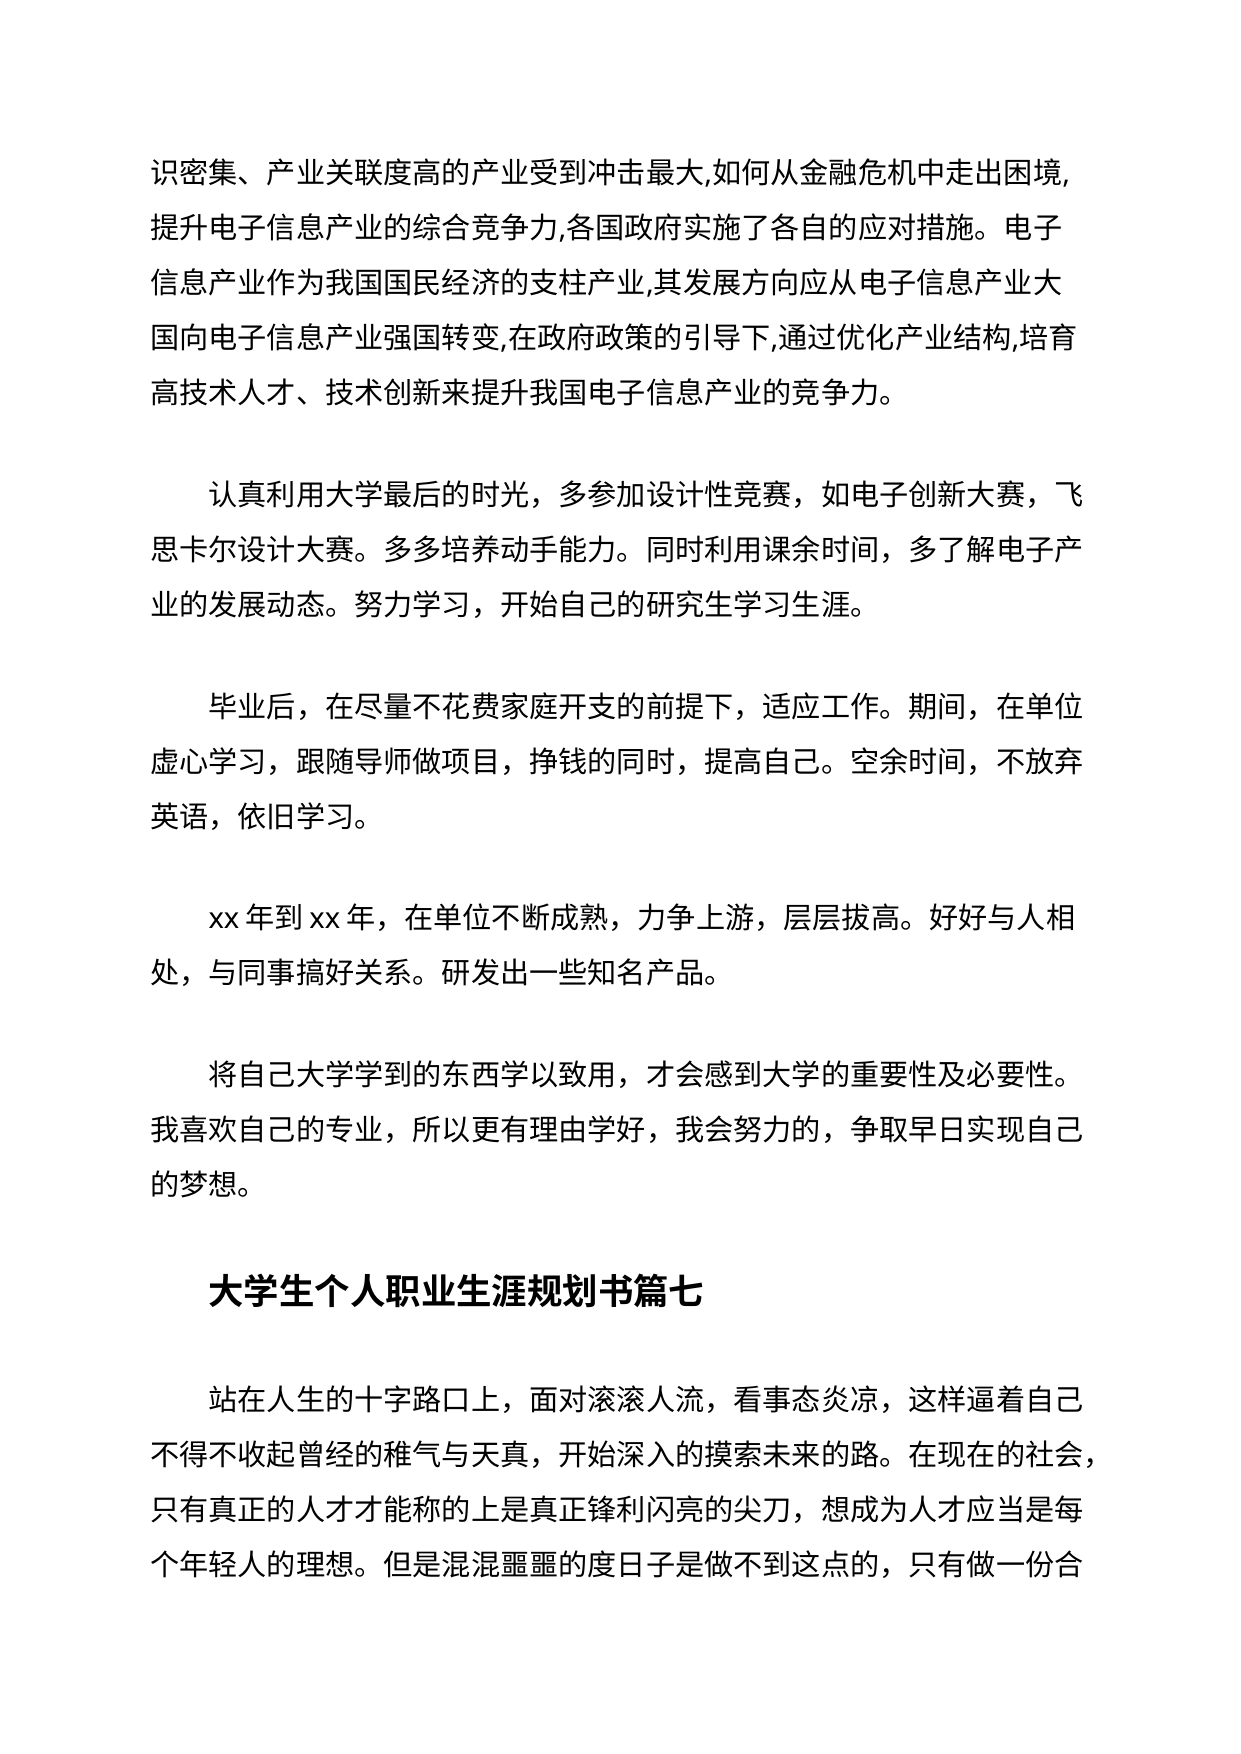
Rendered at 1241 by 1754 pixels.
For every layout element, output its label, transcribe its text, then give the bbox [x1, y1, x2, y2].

text xx年到xx年，在单位不断成熟，力争上游，层层拔高。好好与人相处，与同事搞好关系。研发出一些知名产品。 [150, 895, 1090, 992]
text 大学生个人职业生涯规划书篇七 [150, 1263, 1090, 1314]
text 毕业后，在尽量不花费家庭开支的前提下，适应工作。期间，在单位虚心学习，跟随导师做项目，挣钱的同时，提高自己。空余时间，不放弃英语，依旧学习。 [150, 683, 1090, 835]
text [150, 1377, 1090, 1584]
text 将自己大学学到的东西学以致用，才会感到大学的重要性及必要性。我喜欢自己的专业，所以更有理由学好，我会努力的，争取早日实现自己的梦想。 [150, 1052, 1090, 1204]
text 认真利用大学最后的时光，多参加设计性竞赛，如电子创新大赛，飞思卡尔设计大赛。多多培养动手能力。同时利用课余时间，多了解电子产业的发展动态。努力学习，开始自己的研究生学习生涯。 [150, 472, 1090, 624]
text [150, 150, 1090, 412]
